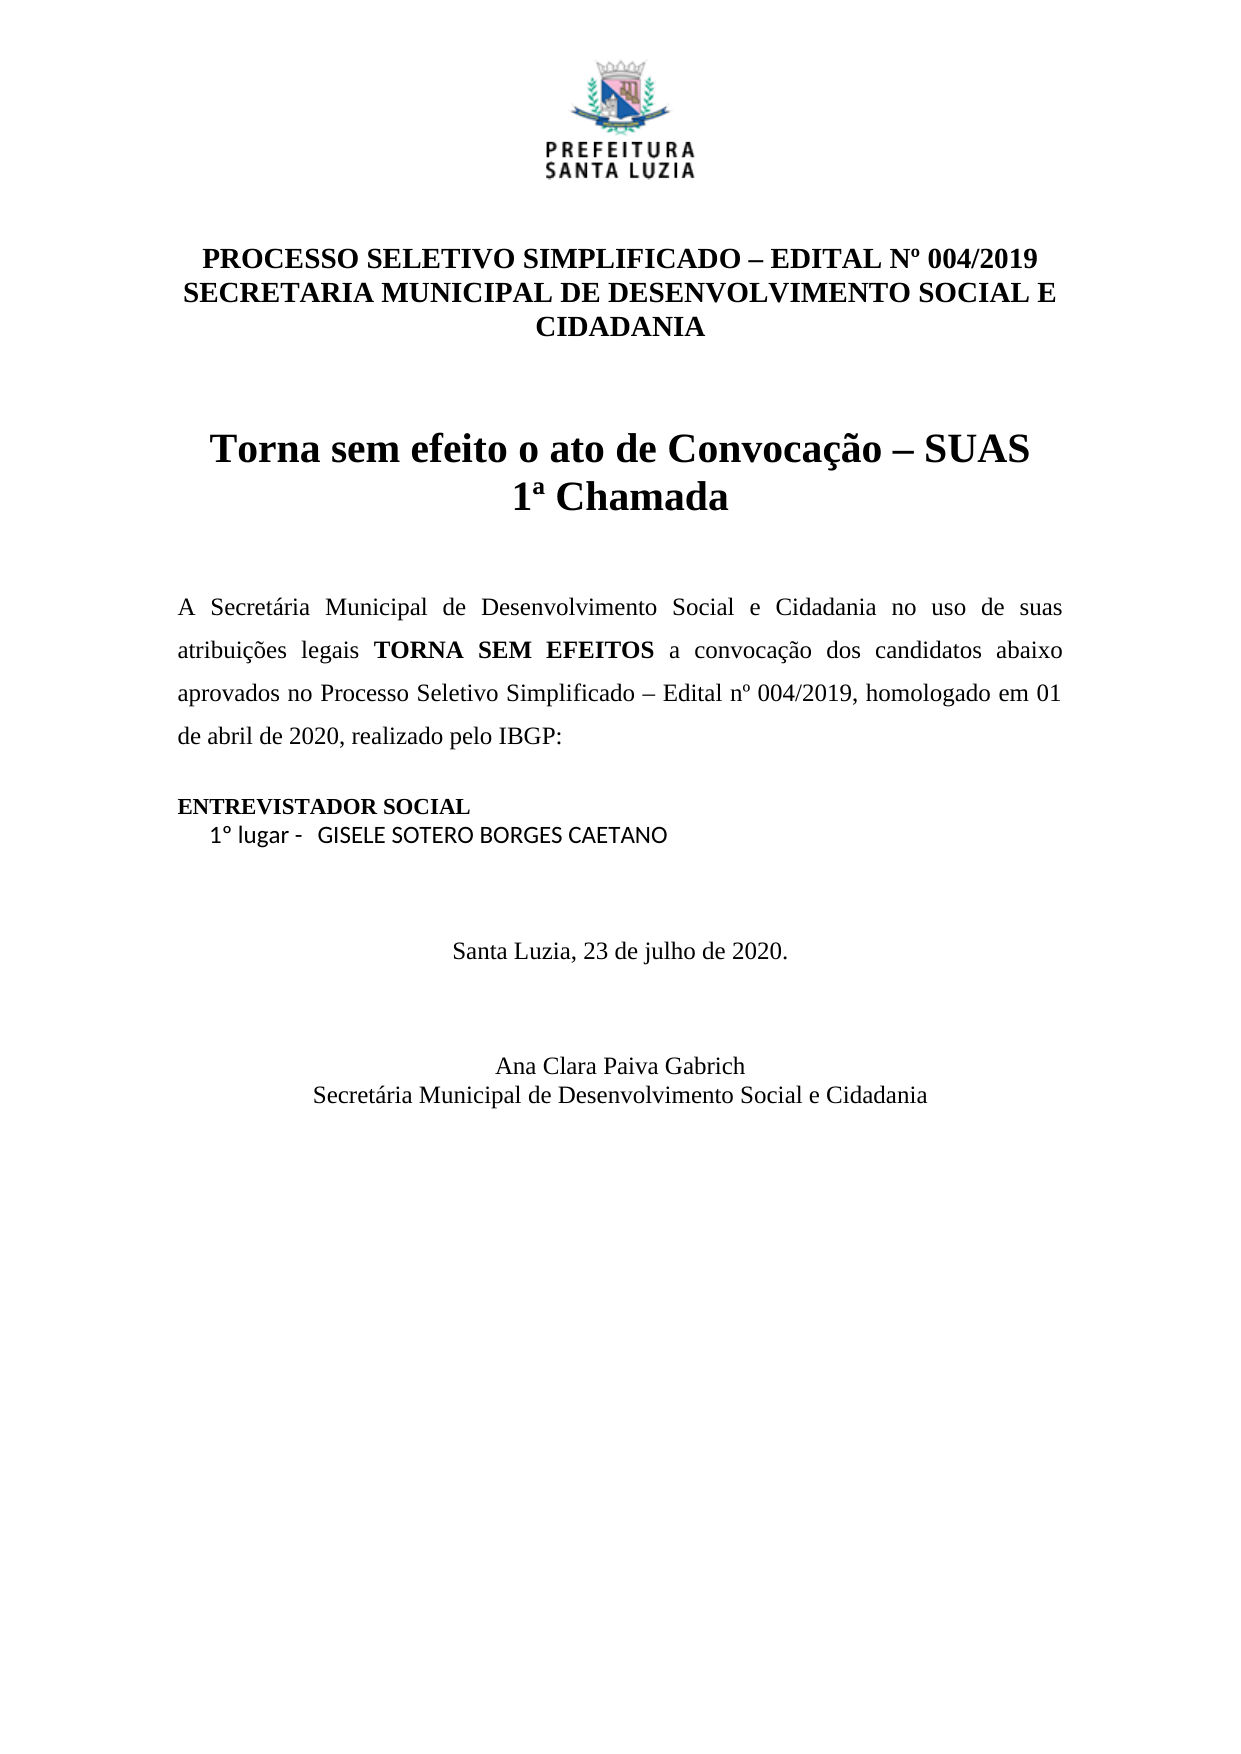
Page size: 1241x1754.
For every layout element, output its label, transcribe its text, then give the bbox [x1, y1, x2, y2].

text Santa Luzia, 23 de julho de 2020. [177, 936, 1063, 965]
picture [546, 59, 695, 180]
text Ana Clara Paiva Gabrich [177, 1051, 1063, 1080]
text PROCESSO SELETIVO SIMPLIFICADO – EDITAL Nº 004/2019 [177, 242, 1063, 275]
text ENTREVISTADOR SOCIAL [177, 793, 1063, 819]
table_header GISELE SOTERO BORGES CAETANO [310, 819, 974, 850]
text A Secretária Municipal de Desenvolvimento Social e Cidadania no uso de suas atribuições legais TORNA SEM EFEITOS a convocação dos candidatos abaixo aprovados no Processo Seletivo Simplificado – Edital nº 004/2019, homologado em 01 de abril de 2020, realizado pelo IBGP: [177, 592, 1063, 750]
text 1ª Chamada [177, 472, 1063, 519]
table_header 1º lugar - [177, 819, 310, 850]
text Torna sem efeito o ato de Convocação – SUAS [177, 424, 1063, 472]
text SECRETARIA MUNICIPAL DE DESENVOLVIMENTO SOCIAL E CIDADANIA [177, 275, 1063, 342]
text Secretária Municipal de Desenvolvimento Social e Cidadania [177, 1080, 1063, 1108]
